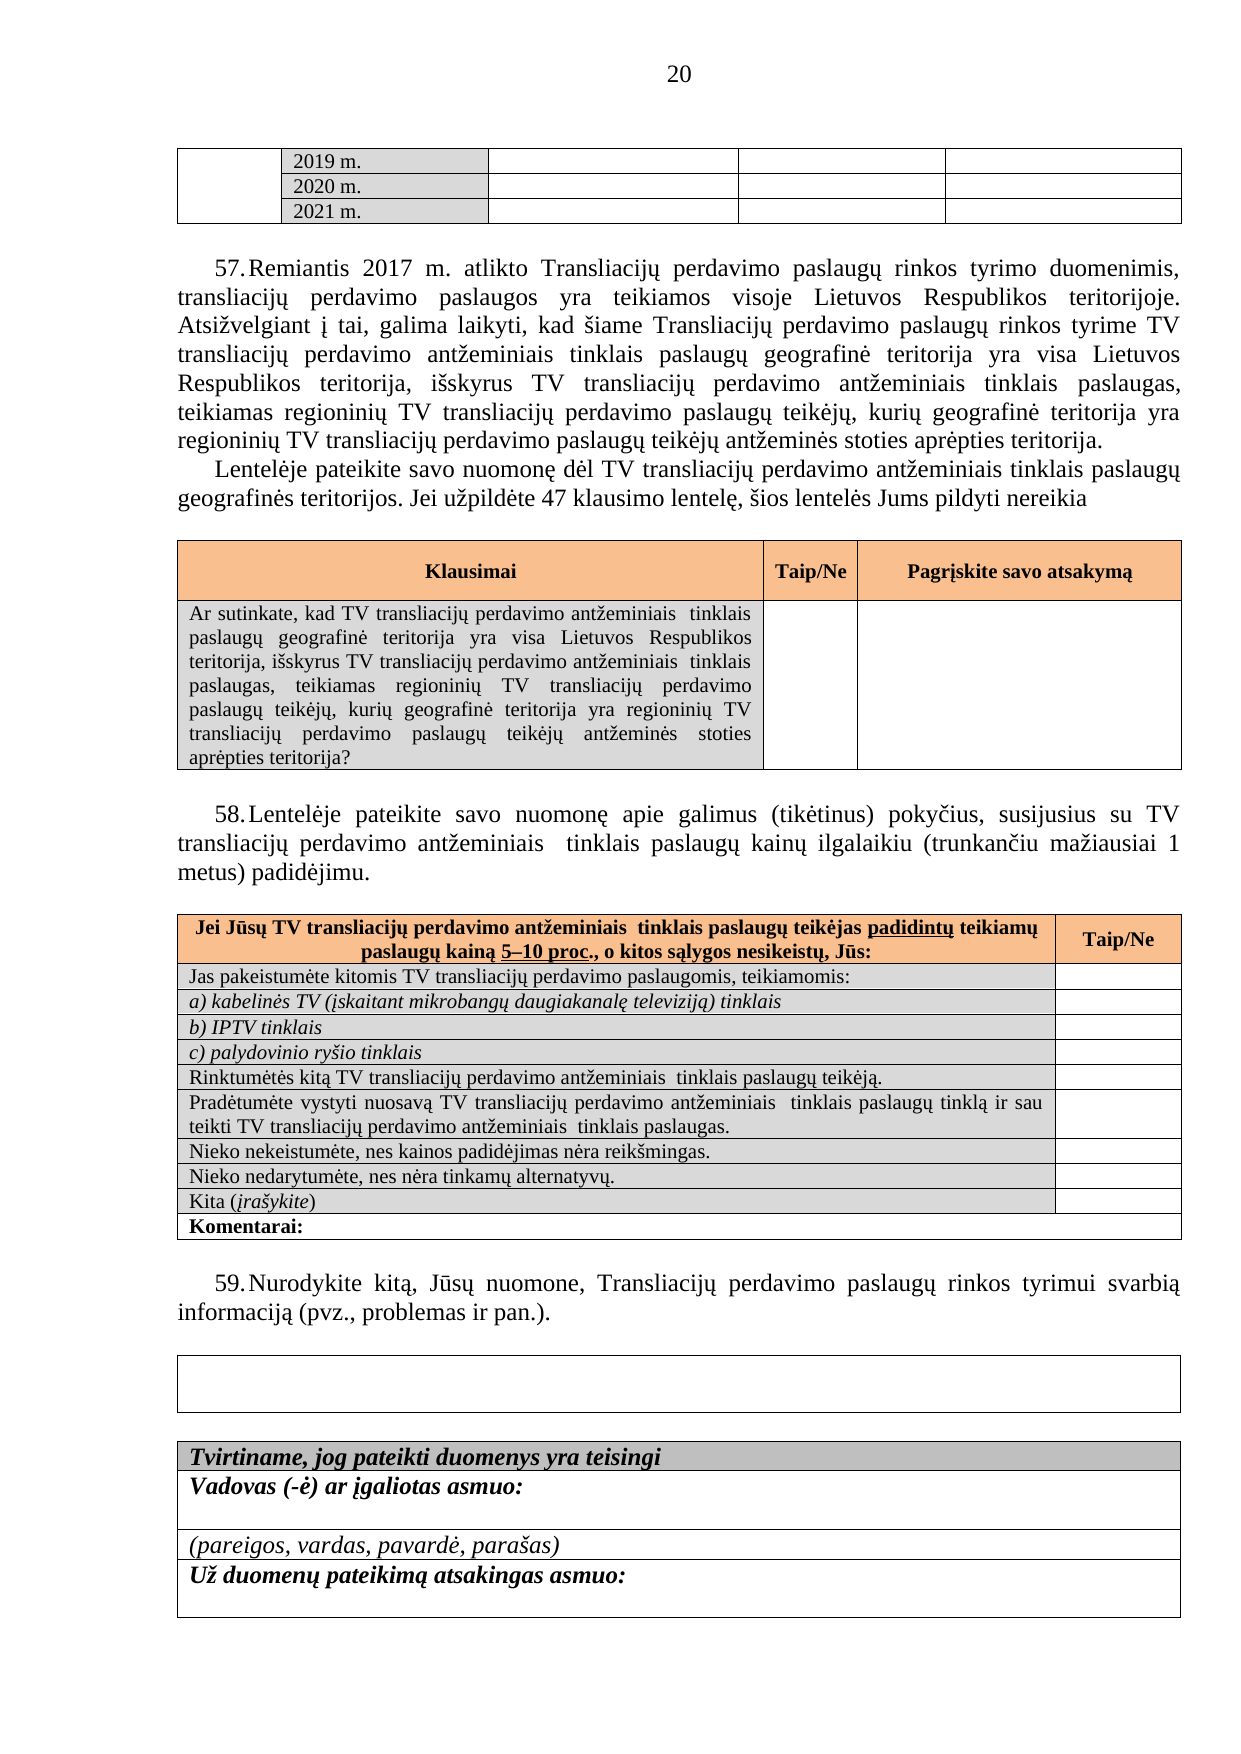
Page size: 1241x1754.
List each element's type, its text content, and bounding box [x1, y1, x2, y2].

table_cell [739, 149, 945, 173]
table_cell [489, 149, 738, 173]
table_cell Komentarai: [178, 1214, 1181, 1238]
table_cell [489, 174, 738, 198]
table_cell [1056, 1164, 1181, 1188]
table_cell Jas pakeistumėte kitomis TV transliacijų perdavimo paslaugomis, teikiamomis: [178, 964, 1055, 988]
table_cell c) palydovinio ryšio tinklais [178, 1040, 1055, 1064]
table_header Klausimai [178, 541, 763, 600]
table_cell [1056, 1139, 1181, 1163]
table_cell a) kabelinės TV (įskaitant mikrobangų daugiakanalę televiziją) tinklais [178, 990, 1055, 1013]
table_cell [1056, 1015, 1181, 1039]
table_cell [858, 601, 1181, 769]
table_cell Kita (įrašykite) [178, 1189, 1055, 1213]
table_cell (pareigos, vardas, pavardė, parašas) [178, 1530, 1180, 1559]
table_cell Už duomenų pateikimą atsakingas asmuo: [178, 1560, 1180, 1617]
table_cell Nieko nekeistumėte, nes kainos padidėjimas nėra reikšmingas. [178, 1139, 1055, 1163]
table_cell [1056, 964, 1181, 988]
table_cell [1056, 1040, 1181, 1064]
table_header Tvirtiname, jog pateikti duomenys yra teisingi [178, 1442, 1180, 1470]
list Lentelėje pateikite savo nuomonę apie galimus (tikėtinus) pokyčius, susijusius su TV transliacijų perdavimo antžeminiais tinklais paslaugų kainų ilgalaikiu (trunkančiu mažiausiai 1 metus) padidėjimu. [177, 799, 1181, 885]
list Nurodykite kitą, Jūsų nuomone, Transliacijų perdavimo paslaugų rinkos tyrimui svarbią informaciją (pvz., problemas ir pan.). [177, 1268, 1181, 1326]
table_cell [946, 174, 1181, 198]
table_cell [1056, 990, 1181, 1013]
table_cell [764, 601, 857, 769]
table_cell Vadovas (-ė) ar įgaliotas asmuo: [178, 1471, 1180, 1529]
table_cell [1056, 1090, 1181, 1138]
table_cell [739, 199, 945, 223]
table_cell [1056, 1189, 1181, 1213]
table_cell Ar sutinkate, kad TV transliacijų perdavimo antžeminiais tinklais paslaugų geografinė teritorija yra visa Lietuvos Respublikos teritorija, išskyrus TV transliacijų perdavimo antžeminiais tinklais paslaugas, teikiamas regioninių TV transliacijų perdavimo paslaugų teikėjų, kurių geografinė teritorija yra regioninių TV transliacijų perdavimo paslaugų teikėjų antžeminės stoties aprėpties teritorija? [178, 601, 763, 769]
text Lentelėje pateikite savo nuomonę dėl TV transliacijų perdavimo antžeminiais tinklais paslaugų geografinės teritorijos. Jei užpildėte 47 klausimo lentelę, šios lentelės Jums pildyti nereikia [177, 454, 1181, 512]
table_header [178, 1356, 1180, 1412]
table_cell b) IPTV tinklais [178, 1015, 1055, 1039]
table_cell Nieko nedarytumėte, nes nėra tinkamų alternatyvų. [178, 1164, 1055, 1188]
table_cell [946, 149, 1181, 173]
table_header Taip/Ne [1056, 915, 1181, 963]
table_cell 2019 m. [282, 149, 488, 173]
list Remiantis 2017 m. atlikto Transliacijų perdavimo paslaugų rinkos tyrimo duomenimis, transliacijų perdavimo paslaugos yra teikiamos visoje Lietuvos Respublikos teritorijoje. Atsižvelgiant į tai, galima laikyti, kad šiame Transliacijų perdavimo paslaugų rinkos tyrime TV transliacijų perdavimo antžeminiais tinklais paslaugų geografinė teritorija yra visa Lietuvos Respublikos teritorija, išskyrus TV transliacijų perdavimo antžeminiais tinklais paslaugas, teikiamas regioninių TV transliacijų perdavimo paslaugų teikėjų, kurių geografinė teritorija yra regioninių TV transliacijų perdavimo paslaugų teikėjų antžeminės stoties aprėpties teritorija. [177, 253, 1181, 454]
table_cell [739, 174, 945, 198]
table_cell 2020 m. [282, 174, 488, 198]
table_cell 2021 m. [282, 199, 488, 223]
table_cell [489, 199, 738, 223]
table_cell Pradėtumėte vystyti nuosavą TV transliacijų perdavimo antžeminiais tinklais paslaugų tinklą ir sau teikti TV transliacijų perdavimo antžeminiais tinklais paslaugas. [178, 1090, 1055, 1138]
table_header Taip/Ne [764, 541, 857, 600]
table_cell [946, 199, 1181, 223]
table_header Jei Jūsų TV transliacijų perdavimo antžeminiais tinklais paslaugų teikėjas padidintų teikiamų paslaugų kainą 5–10 proc., o kitos sąlygos nesikeistų, Jūs: [178, 915, 1055, 963]
table_header Pagrįskite savo atsakymą [858, 541, 1181, 600]
table_cell Rinktumėtės kitą TV transliacijų perdavimo antžeminiais tinklais paslaugų teikėją. [178, 1065, 1055, 1089]
table_cell [1056, 1065, 1181, 1089]
